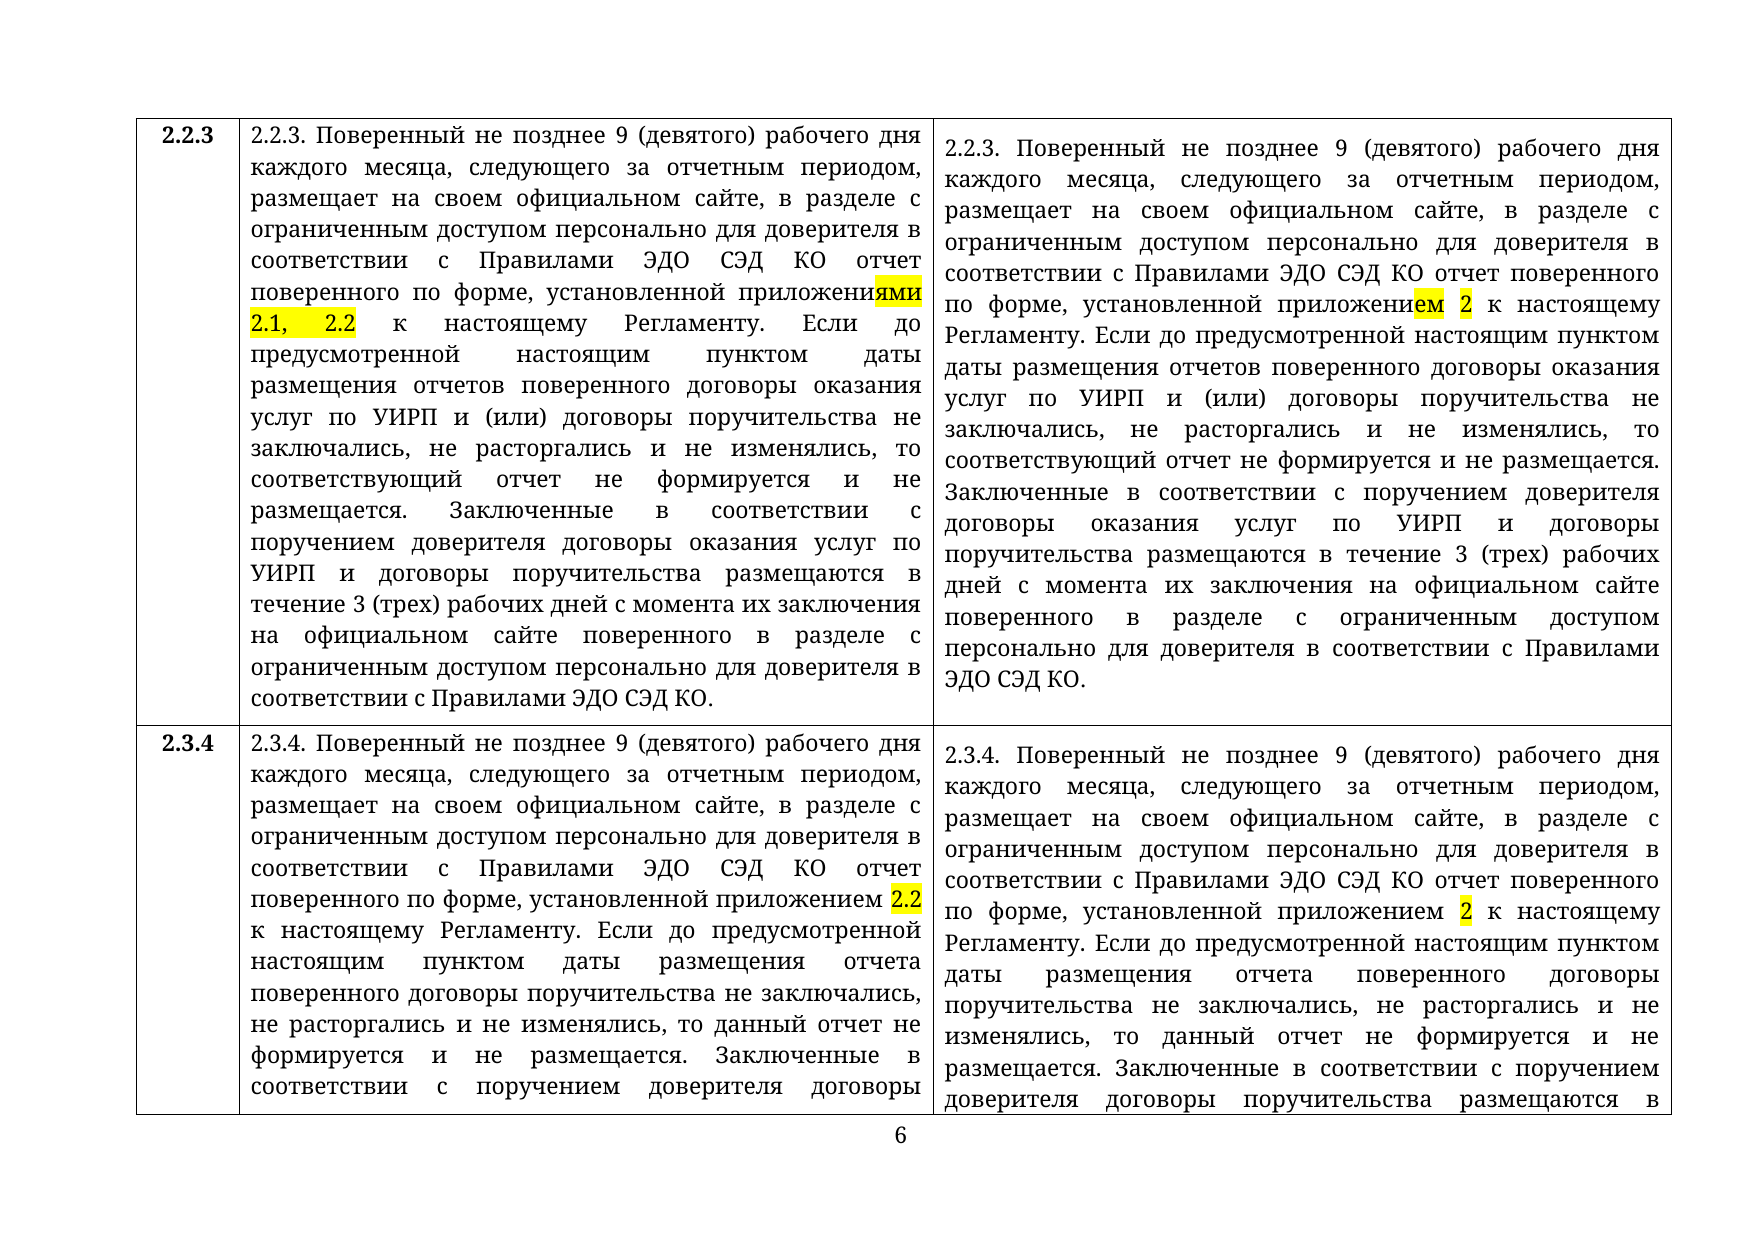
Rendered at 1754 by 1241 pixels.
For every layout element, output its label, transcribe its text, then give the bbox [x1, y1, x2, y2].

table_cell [240, 726, 933, 1114]
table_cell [934, 726, 1671, 1114]
table_cell 2.2.3. Поверенный не позднее 9 (девятого) рабочего дня каждого месяца, следующего за отчетным периодом, размещает на своем официальном сайте, в разделе с ограниченным доступом персонально для доверителя в соответствии с Правилами ЭДО СЭД КО отчет поверенного по форме, установленной приложением 2 к настоящему Регламенту. Если до предусмотренной настоящим пунктом даты размещения отчетов поверенного договоры оказания услуг по УИРП и (или) договоры поручительства не заключались, не расторгались и не изменялись, то соответствующий отчет не формируется и не размещается. Заключенные в соответствии с поручением доверителя договоры оказания услуг по УИРП и договоры поручительства размещаются в течение 3 (трех) рабочих дней с момента их заключения на официальном сайте поверенного в разделе с ограниченным доступом персонально для доверителя в соответствии с Правилами ЭДО СЭД КО. [934, 119, 1671, 725]
table_cell 2.2.3 [137, 119, 239, 725]
table_cell 2.3.4 [137, 726, 239, 1114]
table_cell 2.2.3. Поверенный не позднее 9 (девятого) рабочего дня каждого месяца, следующего за отчетным периодом, размещает на своем официальном сайте, в разделе с ограниченным доступом персонально для доверителя в соответствии с Правилами ЭДО СЭД КО отчет поверенного по форме, установленной приложениями 2.1, 2.2 к настоящему Регламенту. Если до предусмотренной настоящим пунктом даты размещения отчетов поверенного договоры оказания услуг по УИРП и (или) договоры поручительства не заключались, не расторгались и не изменялись, то соответствующий отчет не формируется и не размещается. Заключенные в соответствии с поручением доверителя договоры оказания услуг по УИРП и договоры поручительства размещаются в течение 3 (трех) рабочих дней с момента их заключения на официальном сайте поверенного в разделе с ограниченным доступом персонально для доверителя в соответствии с Правилами ЭДО СЭД КО. [240, 119, 933, 725]
